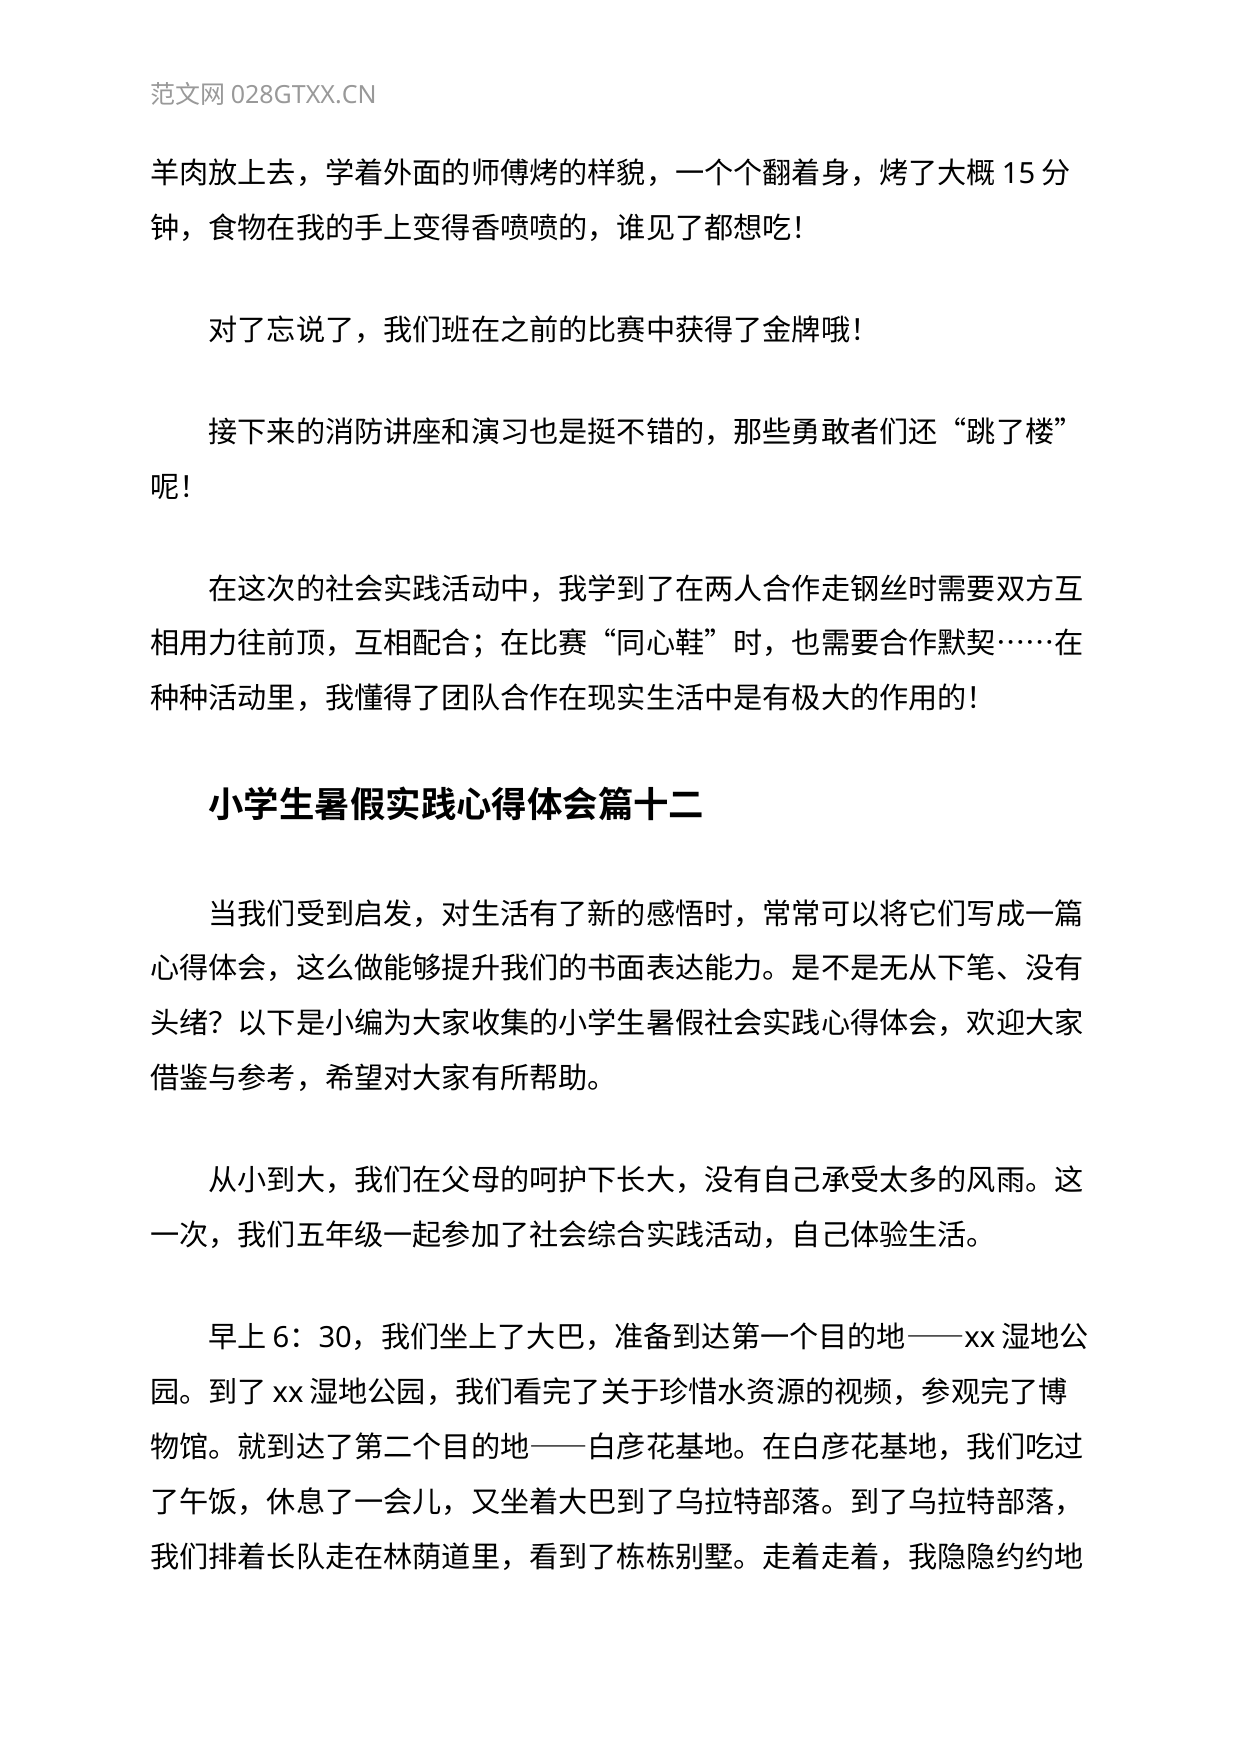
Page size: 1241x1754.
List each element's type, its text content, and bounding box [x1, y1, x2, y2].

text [150, 1313, 1090, 1575]
text 对了忘说了，我们班在之前的比赛中获得了金牌哦！ [150, 307, 1090, 349]
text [150, 150, 1090, 247]
text 从小到大，我们在父母的呵护下长大，没有自己承受太多的风雨。这一次，我们五年级一起参加了社会综合实践活动，自己体验生活。 [150, 1157, 1090, 1254]
text 小学生暑假实践心得体会篇十二 [150, 777, 1090, 828]
text 当我们受到启发，对生活有了新的感悟时，常常可以将它们写成一篇心得体会，这么做能够提升我们的书面表达能力。是不是无从下笔、没有头绪？以下是小编为大家收集的小学生暑假社会实践心得体会，欢迎大家借鉴与参考，希望对大家有所帮助。 [150, 890, 1090, 1097]
text 在这次的社会实践活动中，我学到了在两人合作走钢丝时需要双方互相用力往前顶，互相配合；在比赛“同心鞋”时，也需要合作默契……在种种活动里，我懂得了团队合作在现实生活中是有极大的作用的！ [150, 565, 1090, 717]
text 接下来的消防讲座和演习也是挺不错的，那些勇敢者们还“跳了楼”呢！ [150, 408, 1090, 506]
